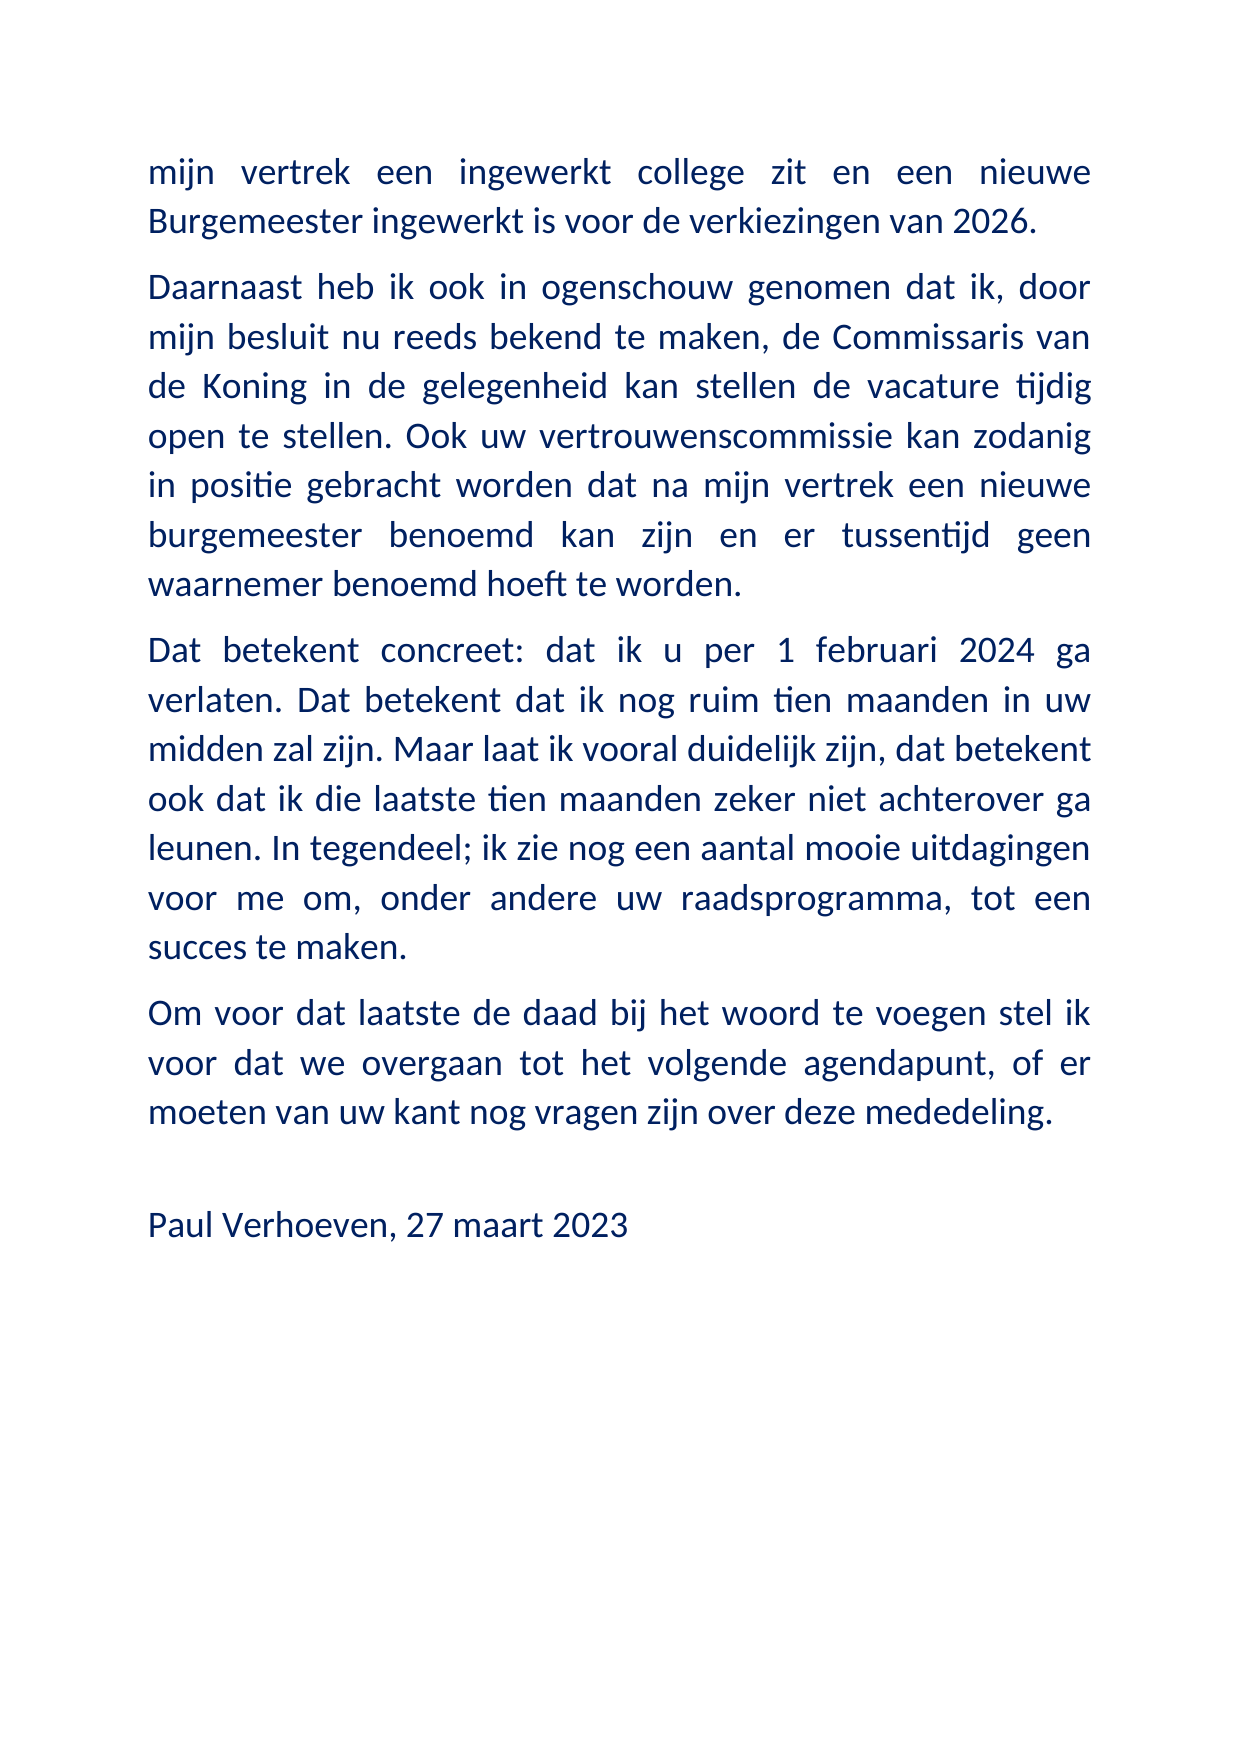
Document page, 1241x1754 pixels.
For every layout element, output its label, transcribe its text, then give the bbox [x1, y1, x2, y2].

text Daarnaast heb ik ook in ogenschouw genomen dat ik, door mijn besluit nu reeds bekend te maken, de Commissaris van de Koning in de gelegenheid kan stellen de vacature tijdig open te stellen. Ook uw vertrouwenscommissie kan zodanig in positie gebracht worden dat na mijn vertrek een nieuwe burgemeester benoemd kan zijn en er tussentijd geen waarnemer benoemd hoeft te worden. [148, 263, 1093, 606]
text Dat betekent concreet: dat ik u per 1 februari 2024 ga verlaten. Dat betekent dat ik nog ruim tien maanden in uw midden zal zijn. Maar laat ik vooral duidelijk zijn, dat betekent ook dat ik die laatste tien maanden zeker niet achterover ga leunen. In tegendeel; ik zie nog een aantal mooie uitdagingen voor me om, onder andere uw raadsprogramma, tot een succes te maken. [148, 626, 1093, 969]
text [148, 148, 1093, 243]
text Om voor dat laatste de daad bij het woord te voegen stel ik voor dat we overgaan tot het volgende agendapunt, of er moeten van uw kant nog vragen zijn over deze mededeling. [148, 989, 1093, 1134]
text Paul Verhoeven, 27 maart 2023 [148, 1201, 1093, 1247]
